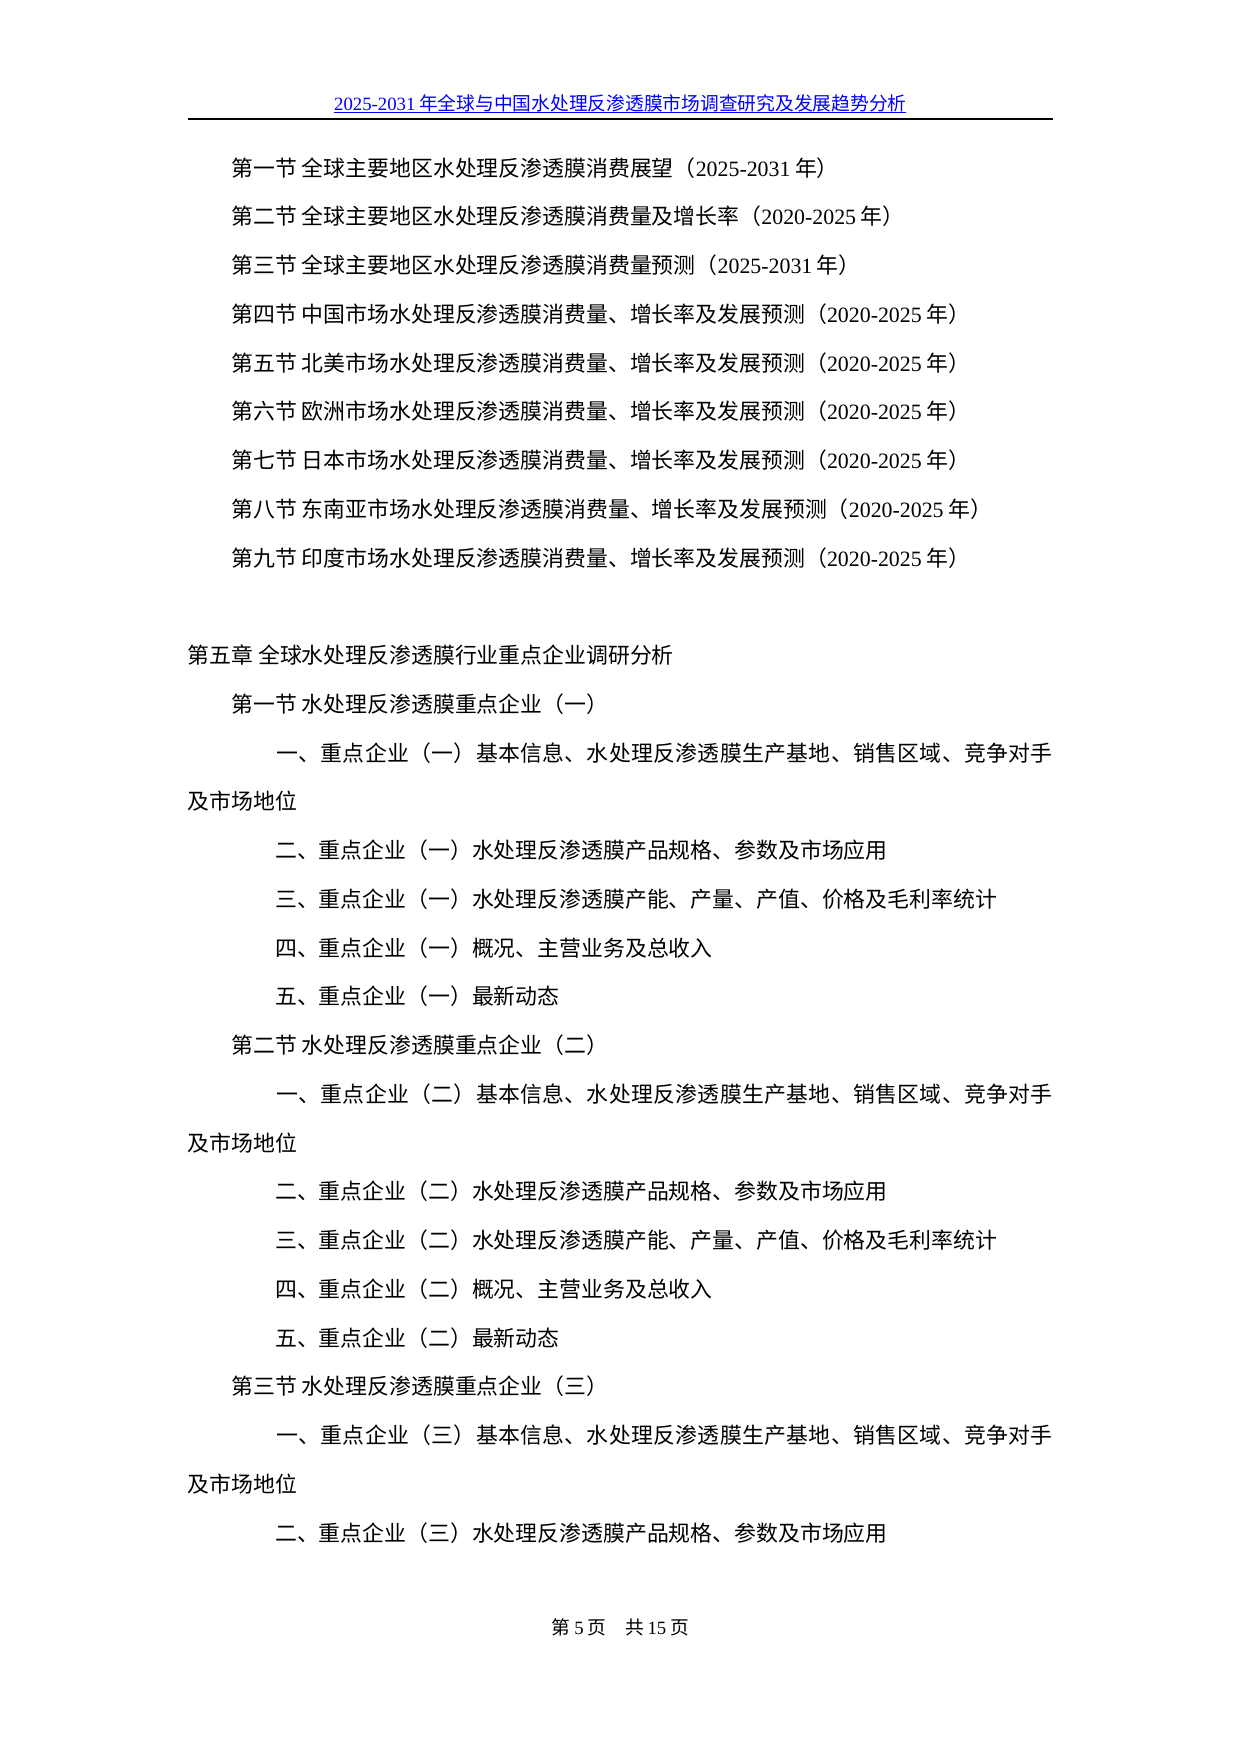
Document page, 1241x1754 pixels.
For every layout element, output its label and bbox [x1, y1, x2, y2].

text [187, 150, 1053, 1548]
